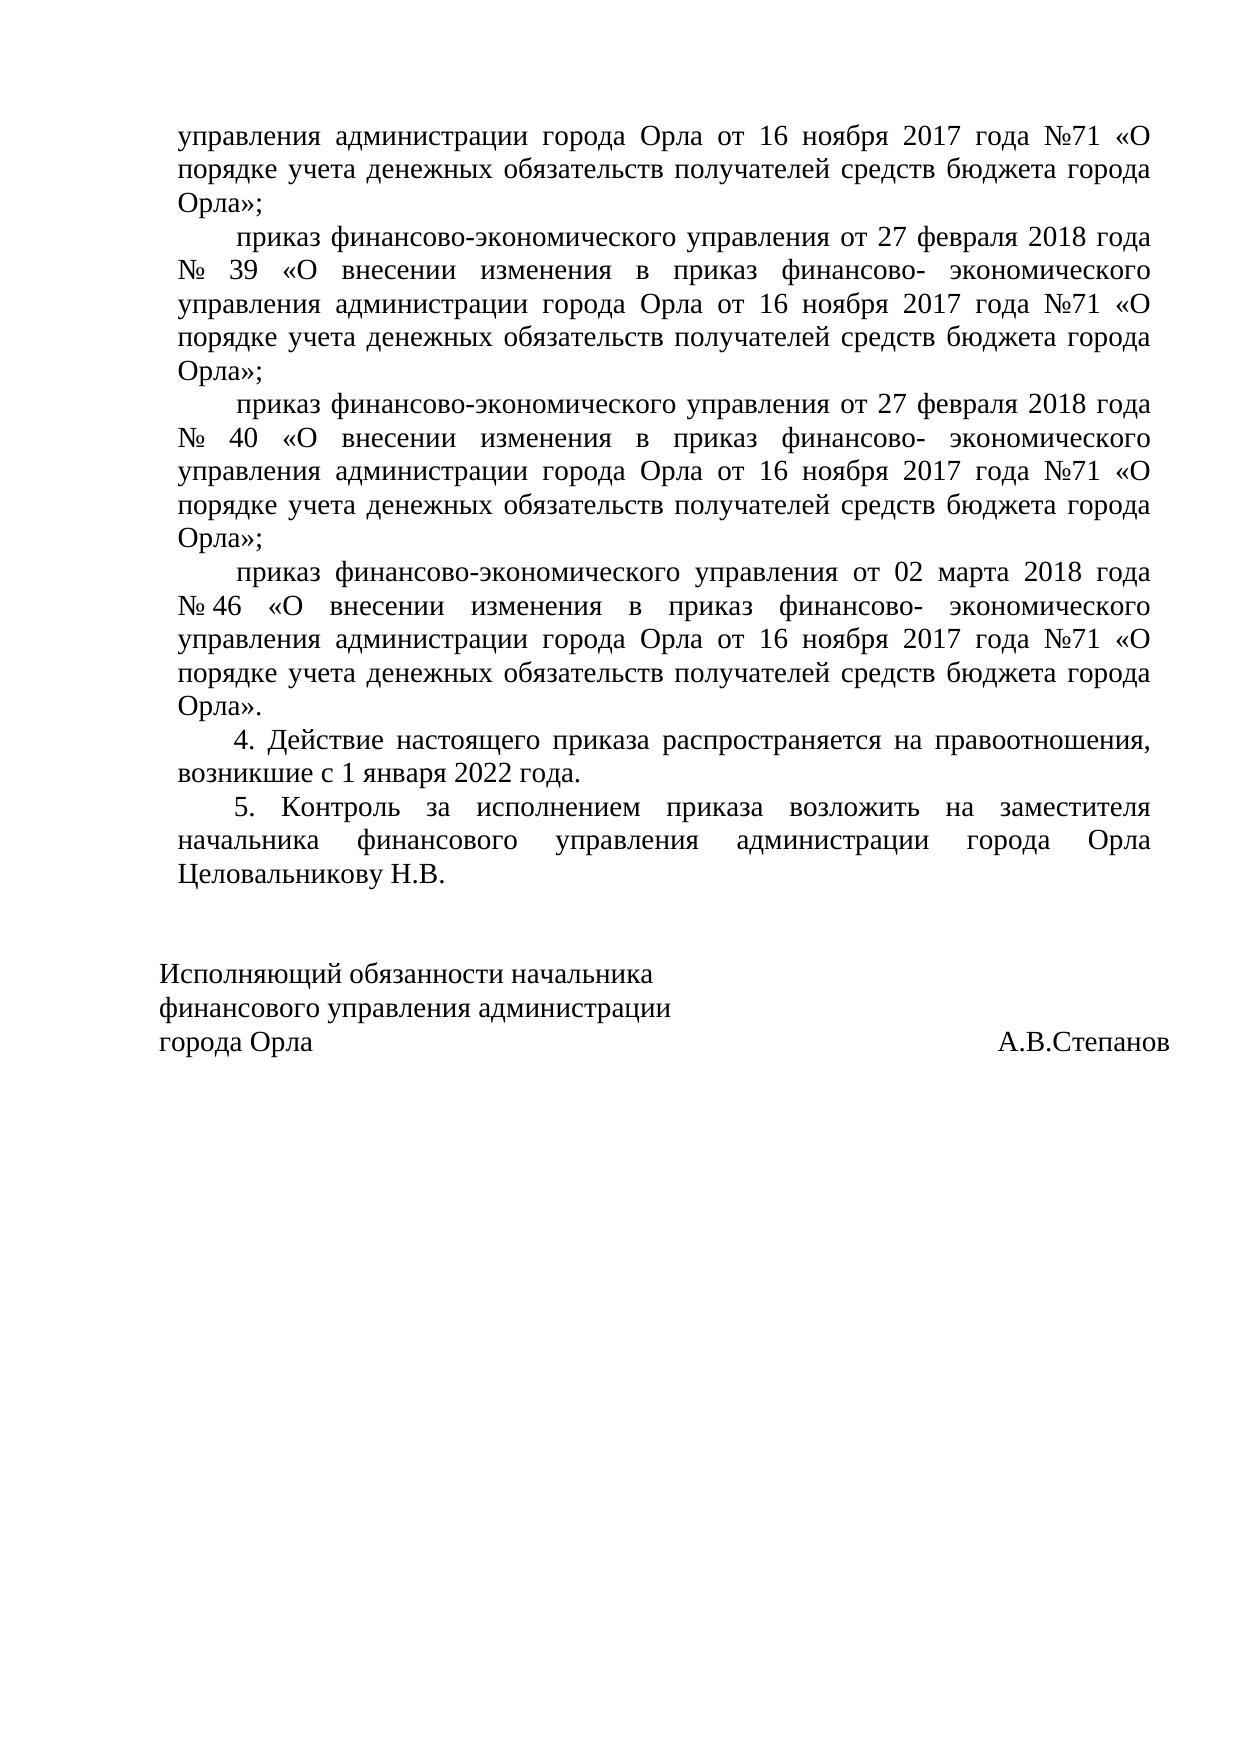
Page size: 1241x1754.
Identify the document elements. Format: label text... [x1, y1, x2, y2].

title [177, 118, 1152, 219]
title приказ финансово-экономического управления от 27 февраля 2018 года № 39 «О внесении изменения в приказ финансово- экономического управления администрации города Орла от 16 ноября 2017 года №71 «О порядке учета денежных обязательств получателей средств бюджета города Орла»; [177, 219, 1152, 386]
table_header Исполняющий обязанности начальника финансового управления администрации города Орла [148, 957, 709, 1078]
text 5. Контроль за исполнением приказа возложить на заместителя начальника финансового управления администрации города Орла Целовальникову Н.В. [177, 789, 1152, 889]
title приказ финансово-экономического управления от 27 февраля 2018 года № 40 «О внесении изменения в приказ финансово- экономического управления администрации города Орла от 16 ноября 2017 года №71 «О порядке учета денежных обязательств получателей средств бюджета города Орла»; [177, 386, 1152, 554]
text 4. Действие настоящего приказа распространяется на правоотношения, возникшие с 1 января 2022 года. [177, 722, 1152, 789]
table_header А.В.Степанов [709, 957, 1181, 1078]
title приказ финансово-экономического управления от 02 марта 2018 года № 46 «О внесении изменения в приказ финансово- экономического управления администрации города Орла от 16 ноября 2017 года №71 «О порядке учета денежных обязательств получателей средств бюджета города Орла». [177, 554, 1152, 722]
